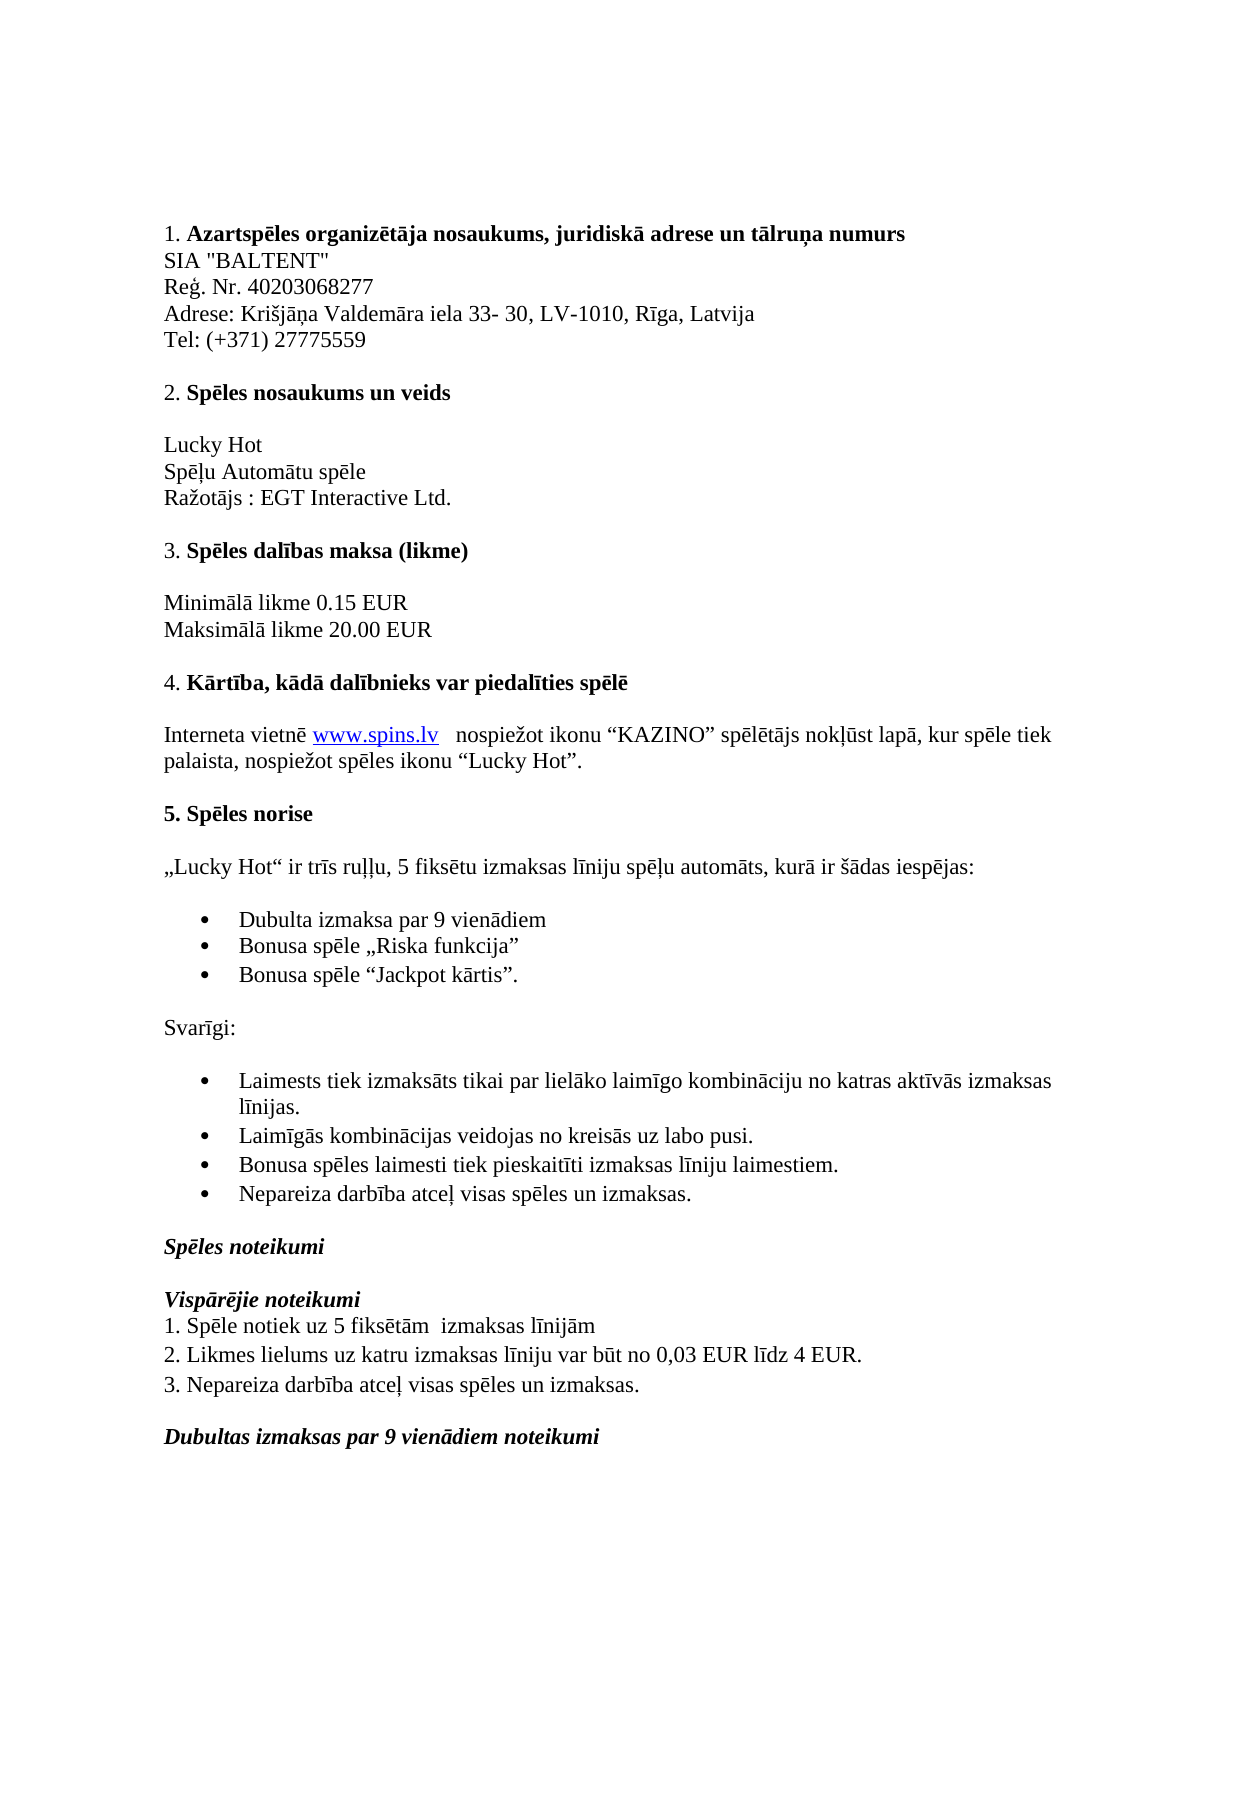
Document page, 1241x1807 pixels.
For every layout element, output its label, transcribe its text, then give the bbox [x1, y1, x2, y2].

text Maksimālā likme 20.00 EUR [163, 616, 1114, 642]
text 3. Spēles dalības maksa (likme) [163, 537, 1114, 563]
text 1. Azartspēles organizētāja nosaukums, juridiskā adrese un tālruņa numurs [163, 221, 1114, 247]
text 5. Spēles norise [163, 800, 1114, 827]
list Nepareiza darbība atceļ visas spēles un izmaksas. [201, 1181, 1114, 1207]
list Bonusa spēle „Riska funkcija” [201, 932, 1114, 958]
text Spēles noteikumi [163, 1233, 1114, 1259]
text 2. Spēles nosaukums un veids [163, 379, 1114, 405]
text „Lucky Hot“ ir trīs ruļļu, 5 fiksētu izmaksas līniju spēļu automāts, kurā ir šādas iespējas: [163, 853, 1114, 879]
list Bonusa spēles laimesti tiek pieskaitīti izmaksas līniju laimestiem. [201, 1151, 1114, 1178]
text Dubultas izmaksas par 9 vienādiem noteikumi [163, 1423, 1114, 1450]
list Dubulta izmaksa par 9 vienādiem [201, 906, 1114, 932]
text Interneta vietnē www.spins.lv nospiežot ikonu “KAZINO” spēlētājs nokļūst lapā, kur spēle tiek palaista, nospiežot spēles ikonu “Lucky Hot”. [163, 721, 1114, 774]
text 2. Likmes lielums uz katru izmaksas līniju var būt no 0,03 EUR līdz 4 EUR. [163, 1341, 1114, 1368]
text Svarīgi: [163, 1014, 1114, 1040]
list Bonusa spēle “Jackpot kārtis”. [201, 961, 1114, 988]
text 3. Nepareiza darbība atceļ visas spēles un izmaksas. [163, 1371, 1114, 1397]
text Lucky Hot [163, 431, 1114, 458]
text Reģ. Nr. 40203068277 [163, 273, 1114, 299]
text 1. Spēle notiek uz 5 fiksētām izmaksas līnijām [163, 1312, 1114, 1339]
list Laimests tiek izmaksāts tikai par lielāko laimīgo kombināciju no katras aktīvās izmaksas līnijas. [201, 1067, 1114, 1119]
text Vispārējie noteikumi [163, 1286, 1114, 1312]
list Laimīgās kombinācijas veidojas no kreisās uz labo pusi. [201, 1122, 1114, 1148]
text Tel: (+371) 27775559 [163, 326, 1114, 352]
text SIA "BALTENT" [163, 247, 1114, 273]
text Spēļu Automātu spēle [163, 458, 1114, 484]
text 4. Kārtība, kādā dalībnieks var piedalīties spēlē [163, 668, 1114, 695]
text Adrese: Krišjāņa Valdemāra iela 33- 30, LV-1010, Rīga, Latvija [163, 299, 1114, 326]
text Minimālā likme 0.15 EUR [163, 589, 1114, 616]
text Ražotājs : EGT Interactive Ltd. [163, 484, 1114, 510]
